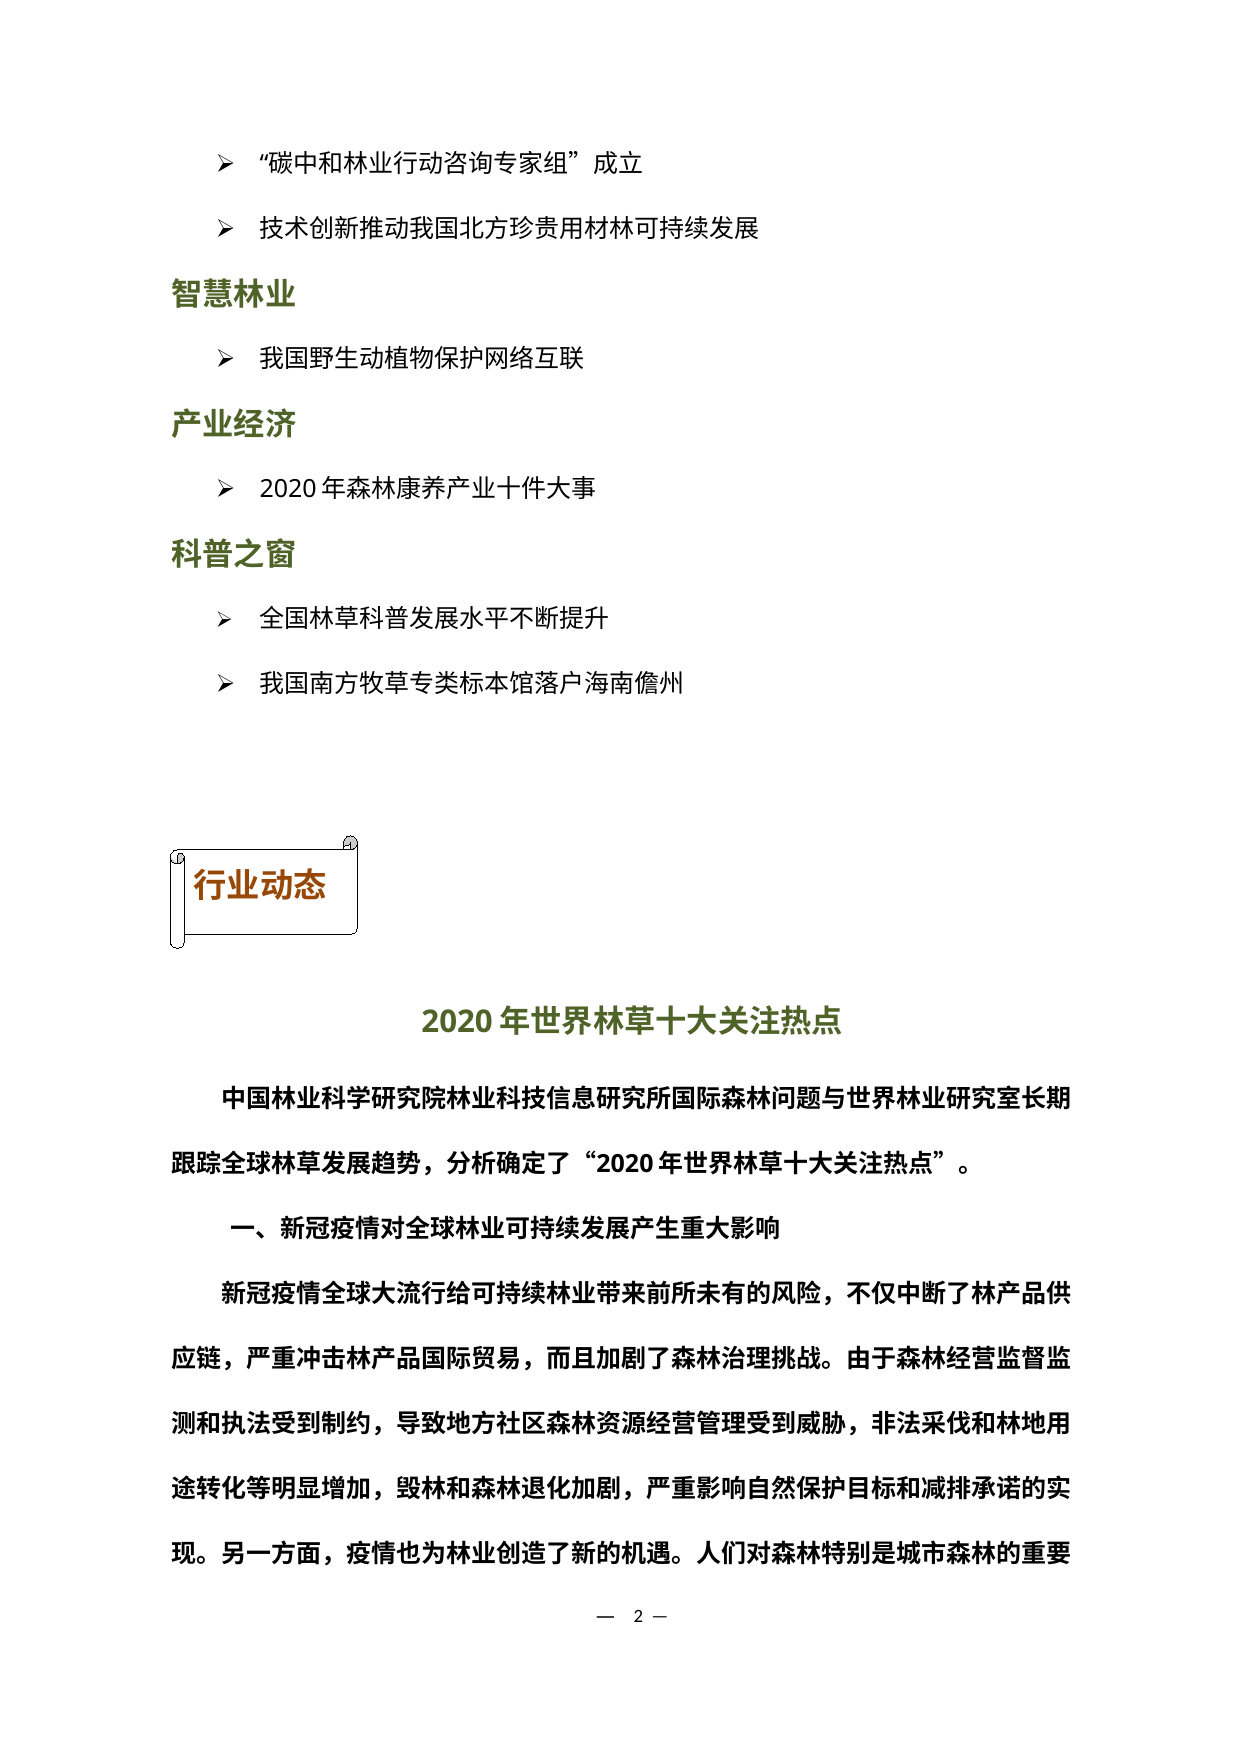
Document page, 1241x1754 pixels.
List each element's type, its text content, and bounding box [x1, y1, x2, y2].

text 中国林业科学研究院林业科技信息研究所国际森林问题与世界林业研究室长期跟踪全球林草发展趋势，分析确定了“2020年世界林草十大关注热点”。 [171, 1064, 1093, 1194]
list 全国林草科普发展水平不断提升 [216, 584, 1093, 649]
list 产业经济 [171, 389, 1093, 454]
list 智慧林业 [171, 259, 1093, 324]
list 我国野生动植物保护网络互联 [216, 324, 1093, 389]
list “碳中和林业行动咨询专家组”成立 [216, 129, 1093, 194]
text 一、新冠疫情对全球林业可持续发展产生重大影响 [230, 1194, 1093, 1259]
list 技术创新推动我国北方珍贵用材林可持续发展 [216, 194, 1093, 259]
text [171, 1259, 1093, 1584]
subtitle 科普之窗 [171, 519, 1093, 584]
list 2020年森林康养产业十件大事 [216, 454, 1093, 519]
text 2020年世界林草十大关注热点 [171, 986, 1093, 1051]
list 我国南方牧草专类标本馆落户海南儋州 [216, 649, 1093, 714]
